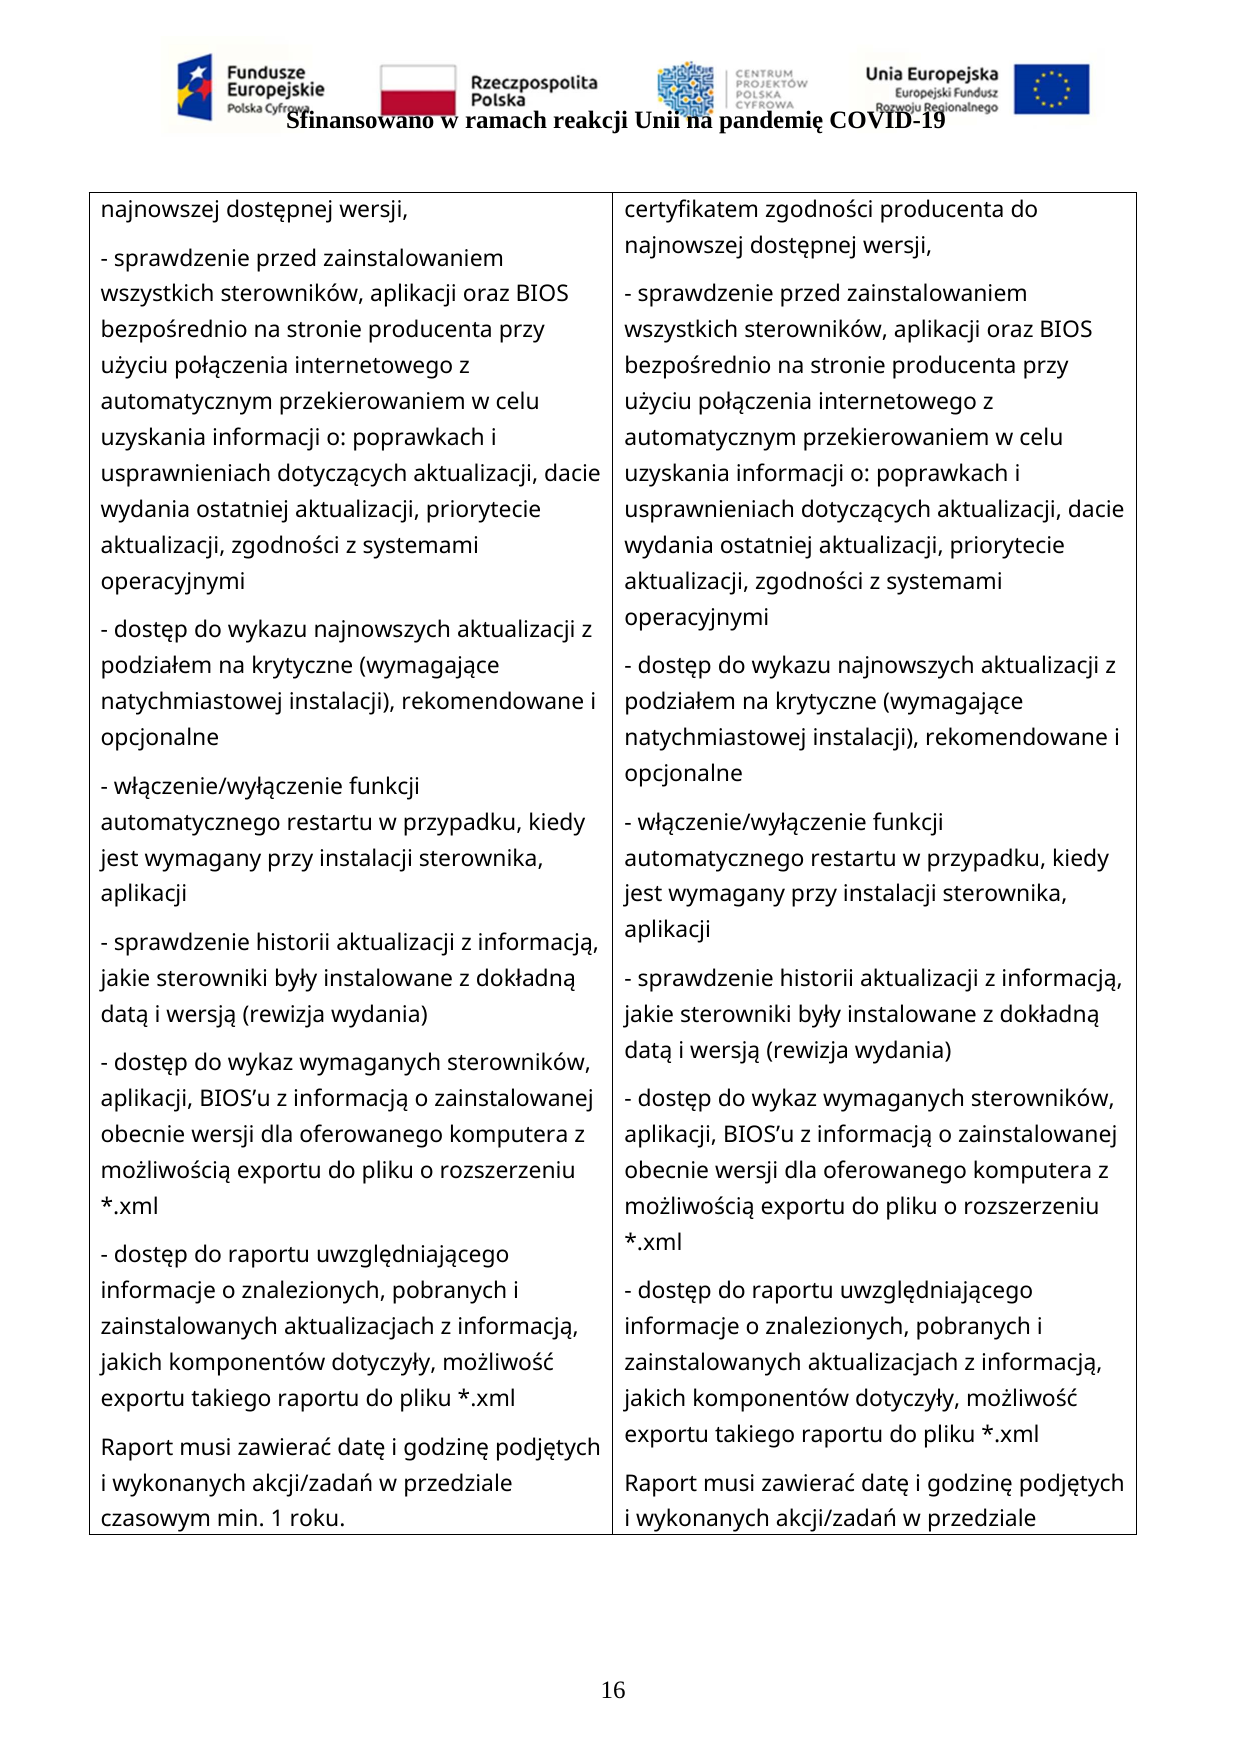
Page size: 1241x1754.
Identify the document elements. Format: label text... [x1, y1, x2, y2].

picture [160, 36, 1106, 144]
